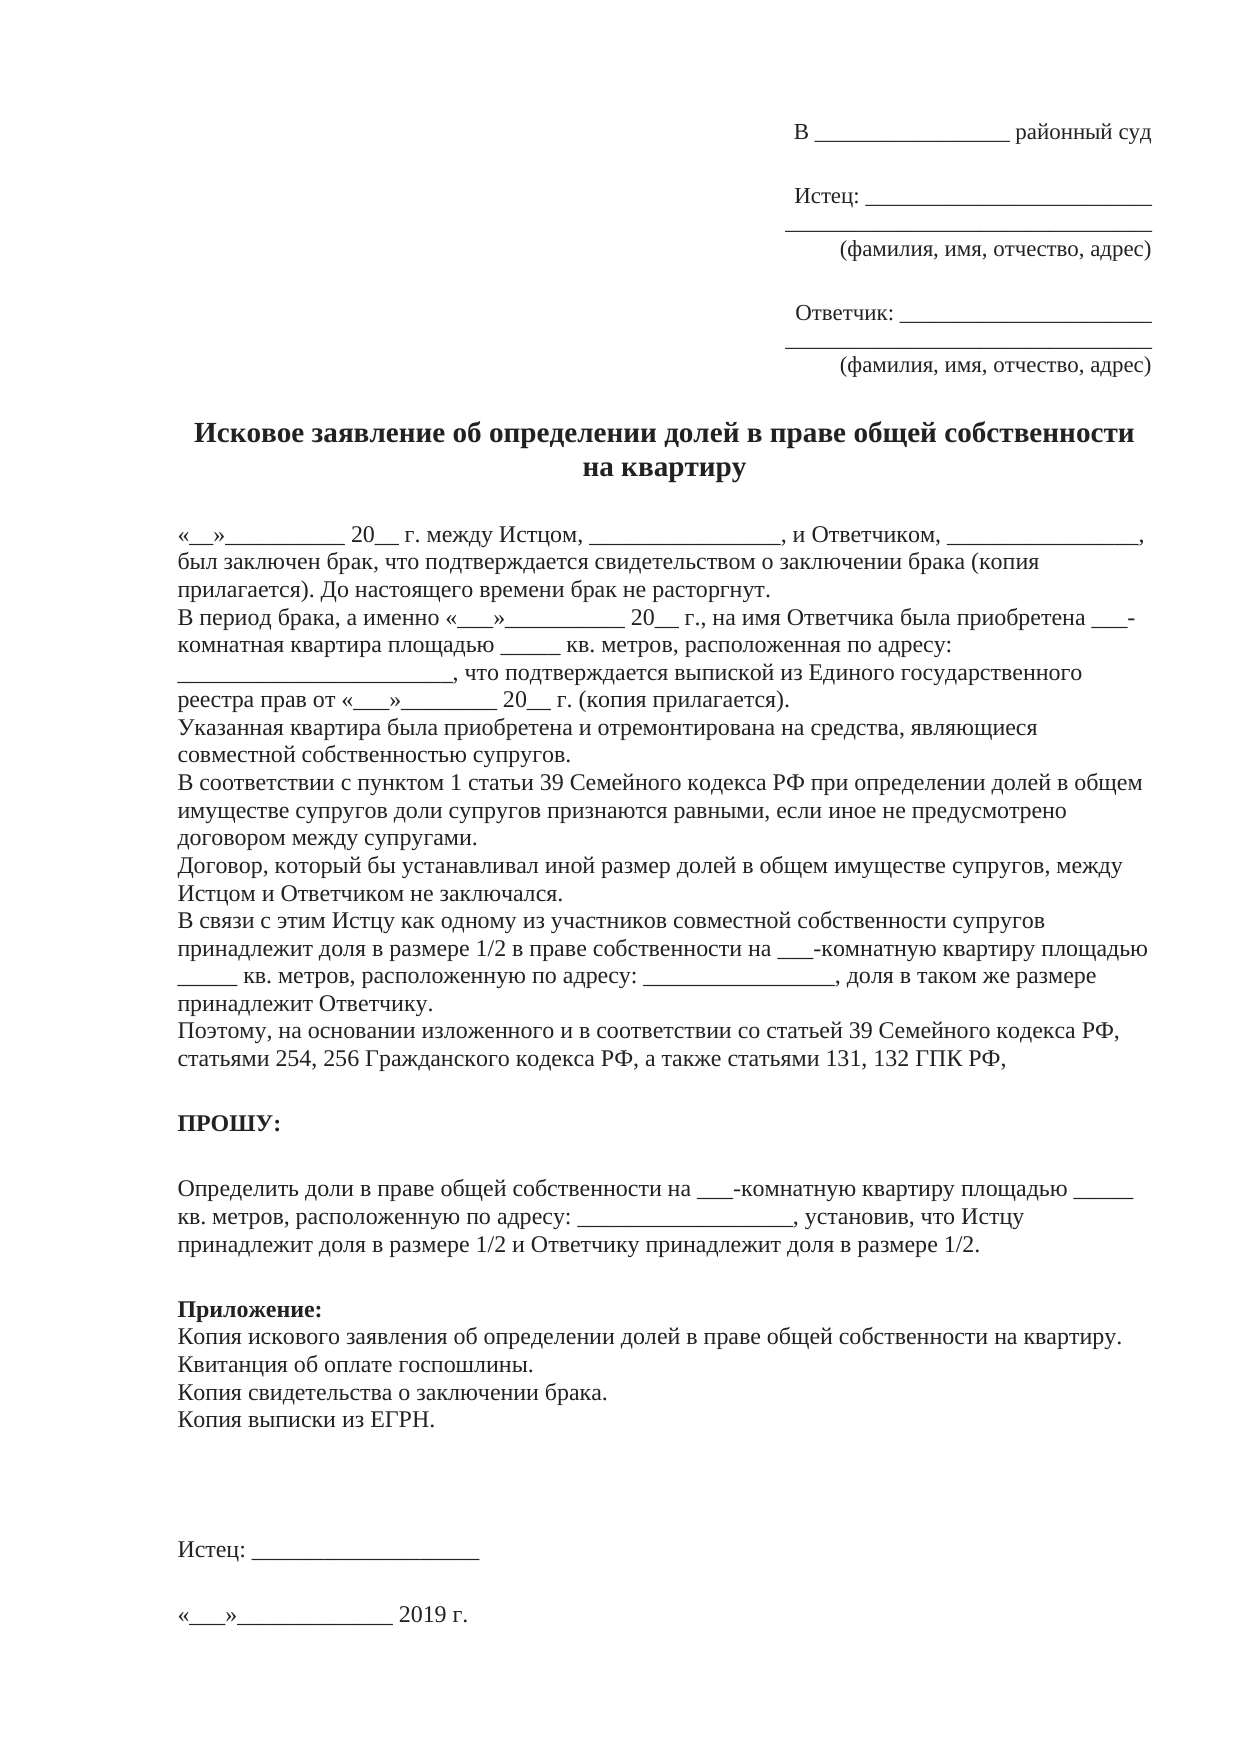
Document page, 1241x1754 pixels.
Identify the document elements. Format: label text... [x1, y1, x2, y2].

text Истец: _________________________ ________________________________ (фамилия, имя, отчество, адрес) [177, 182, 1152, 261]
text Ответчик: ______________________ ________________________________ (фамилия, имя, отчество, адрес) [177, 298, 1152, 378]
text Приложение: Копия искового заявления об определении долей в праве общей собственности на квартиру. Квитанция об оплате госпошлины. Копия свидетельства о заключении брака. Копия выписки из ЕГРН. [177, 1295, 1152, 1433]
text В _________________ районный суд [177, 118, 1152, 144]
text «__»__________ 20__ г. между Истцом, ________________, и Ответчиком, ________________, был заключен брак, что подтверждается свидетельством о заключении брака (копия прилагается). До настоящего времени брак не расторгнут. В период брака, а именно «___»__________ 20__ г., на имя Ответчика была приобретена ___-комнатная квартира площадью _____ кв. метров, расположенная по адресу: _______________________, что подтверждается выпиской из Единого государственного реестра прав от «___»________ 20__ г. (копия прилагается). Указанная квартира была приобретена и отремонтирована на средства, являющиеся совместной собственностью супругов. В соответствии с пунктом 1 статьи 39 Семейного кодекса РФ при определении долей в общем имуществе супругов доли супругов признаются равными, если иное не предусмотрено договором между супругами. Договор, который бы устанавливал иной размер долей в общем имуществе супругов, между Истцом и Ответчиком не заключался. В связи с этим Истцу как одному из участников совместной собственности супругов принадлежит доля в размере 1/2 в праве собственности на ___-комнатную квартиру площадью _____ кв. метров, расположенную по адресу: ________________, доля в таком же размере принадлежит Ответчику. Поэтому, на основании изложенного и в соответствии со статьей 39 Семейного кодекса РФ, статьями 254, 256 Гражданского кодекса РФ, а также статьями 131, 132 ГПК РФ, [177, 520, 1152, 1072]
text Исковое заявление об определении долей в праве общей собственности на квартиру [177, 415, 1152, 482]
text ПРОШУ: [177, 1109, 1152, 1137]
text «___»_____________ 2019 г. [177, 1600, 1152, 1628]
text Определить доли в праве общей собственности на ___-комнатную квартиру площадью _____ кв. метров, расположенную по адресу: __________________, установив, что Истцу принадлежит доля в размере 1/2 и Ответчику принадлежит доля в размере 1/2. [177, 1174, 1152, 1257]
text Истец: ___________________ [177, 1535, 1152, 1563]
